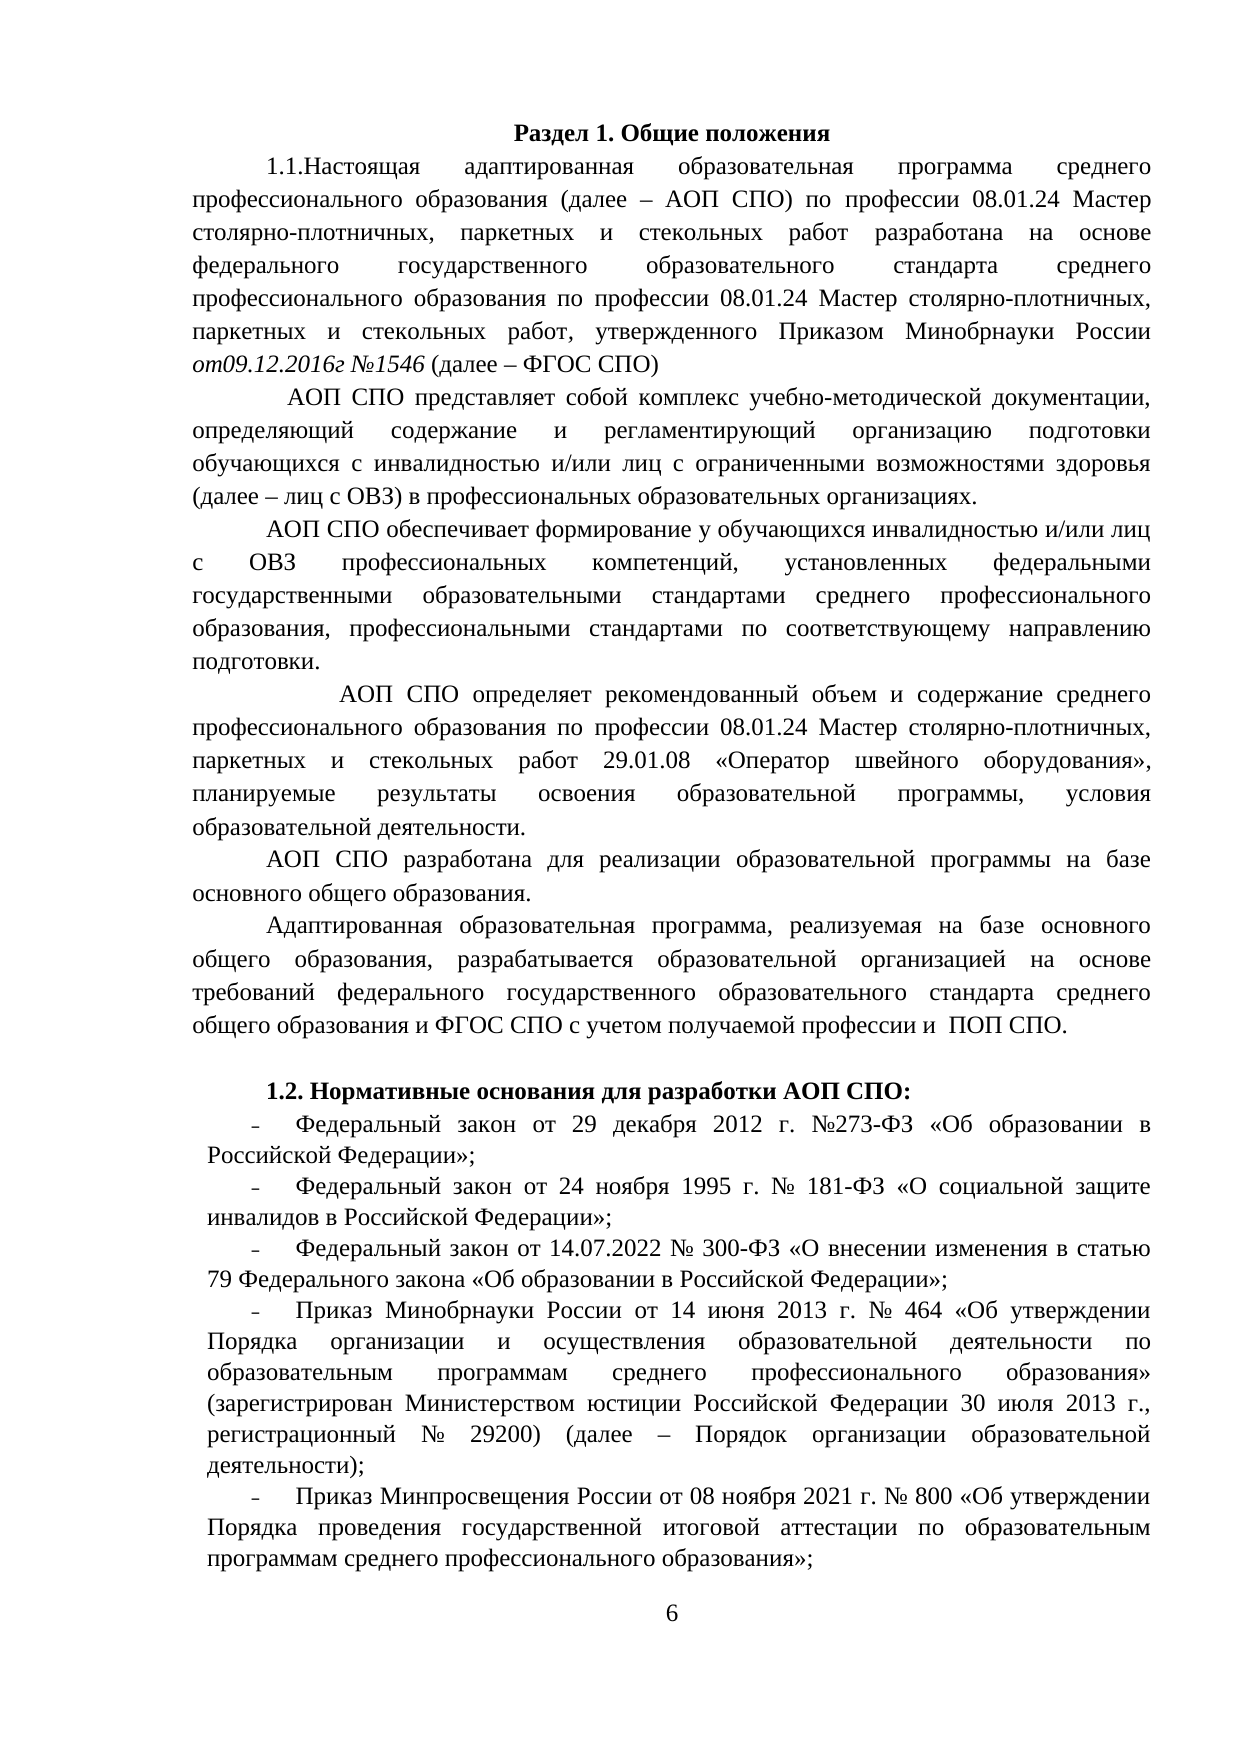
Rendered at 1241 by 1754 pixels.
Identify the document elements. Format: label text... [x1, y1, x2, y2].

list Федеральный закон от 29 декабря 2012 г. №273-ФЗ «Об образовании в Российской Федерации»; [207, 1109, 1152, 1168]
text 1.2. Нормативные основания для разработки АОП СПО: [192, 1076, 1152, 1104]
list Приказ Минпросвещения России от 08 ноября 2021 г. № 800 «Об утверждении Порядка проведения государственной итоговой аттестации по образовательным программам среднего профессионального образования»; [207, 1481, 1152, 1572]
text АОП СПО определяет рекомендованный объем и содержание среднего профессионального образования по профессии 08.01.24 Мастер столярно-плотничных, паркетных и стекольных работ 29.01.08 «Оператор швейного оборудования», планируемые результаты освоения образовательной программы, условия образовательной деятельности. [192, 679, 1152, 840]
text АОП СПО разработана для реализации образовательной программы на базе основного общего образования. [192, 844, 1152, 906]
text Раздел 1. Общие положения [192, 118, 1152, 147]
text 1.1.Настоящая адаптированная образовательная программа среднего профессионального образования (далее – АОП СПО) по профессии 08.01.24 Мастер столярно-плотничных, паркетных и стекольных работ разработана на основе федерального государственного образовательного стандарта среднего профессионального образования по профессии 08.01.24 Мастер столярно-плотничных, паркетных и стекольных работ, утвержденного Приказом Минобрнауки России от09.12.2016г №1546 (далее – ФГОС СПО) [192, 151, 1152, 378]
list Федеральный закон от 14.07.2022 № 300-ФЗ «О внесении изменения в статью 79 Федерального закона «Об образовании в Российской Федерации»; [207, 1233, 1152, 1293]
text АОП СПО обеспечивает формирование у обучающихся инвалидностью и/или лиц с ОВЗ профессиональных компетенций, установленных федеральными государственными образовательными стандартами среднего профессионального образования, профессиональными стандартами по соответствующему направлению подготовки. [192, 514, 1152, 675]
list Приказ Минобрнауки России от 14 июня 2013 г. № 464 «Об утверждении Порядка организации и осуществления образовательной деятельности по образовательным программам среднего профессионального образования» (зарегистрирован Министерством юстиции Российской Федерации 30 июля 2013 г., регистрационный № 29200) (далее – Порядок организации образовательной деятельности); [207, 1295, 1152, 1479]
text Адаптированная образовательная программа, реализуемая на базе основного общего образования, разрабатывается образовательной организацией на основе требований федерального государственного образовательного стандарта среднего общего образования и ФГОС СПО с учетом получаемой профессии и ПОП СПО. [192, 911, 1152, 1038]
text АОП СПО представляет собой комплекс учебно-методической документации, определяющий содержание и регламентирующий организацию подготовки обучающихся с инвалидностью и/или лиц с ограниченными возможностями здоровья (далее – лиц с ОВЗ) в профессиональных образовательных организациях. [192, 382, 1152, 510]
list Федеральный закон от 24 ноября 1995 г. № 181-ФЗ «О социальной защите инвалидов в Российской Федерации»; [207, 1171, 1152, 1231]
